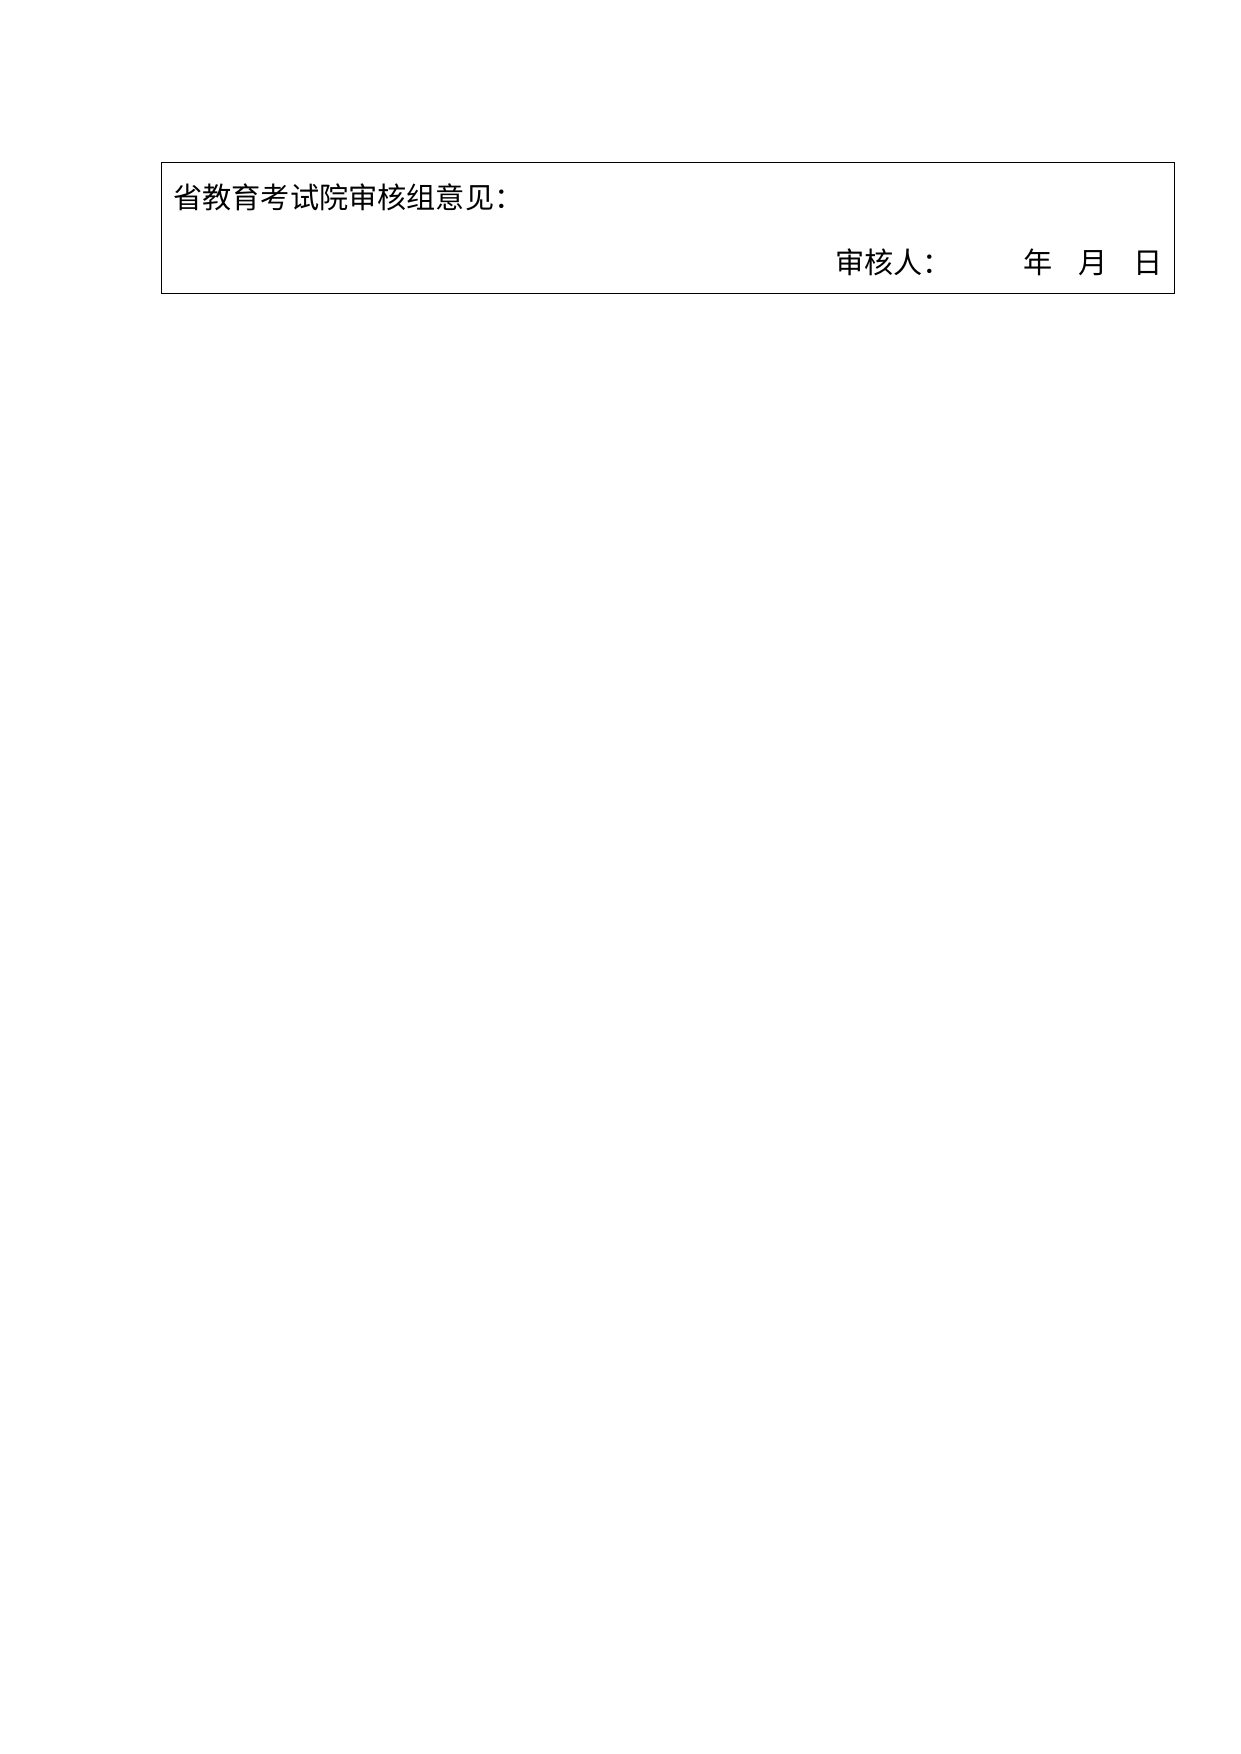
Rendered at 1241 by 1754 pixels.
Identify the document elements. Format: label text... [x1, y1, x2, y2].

table_cell 省教育考试院审核组意见： 审核人： 年 月 日 [162, 163, 1174, 293]
